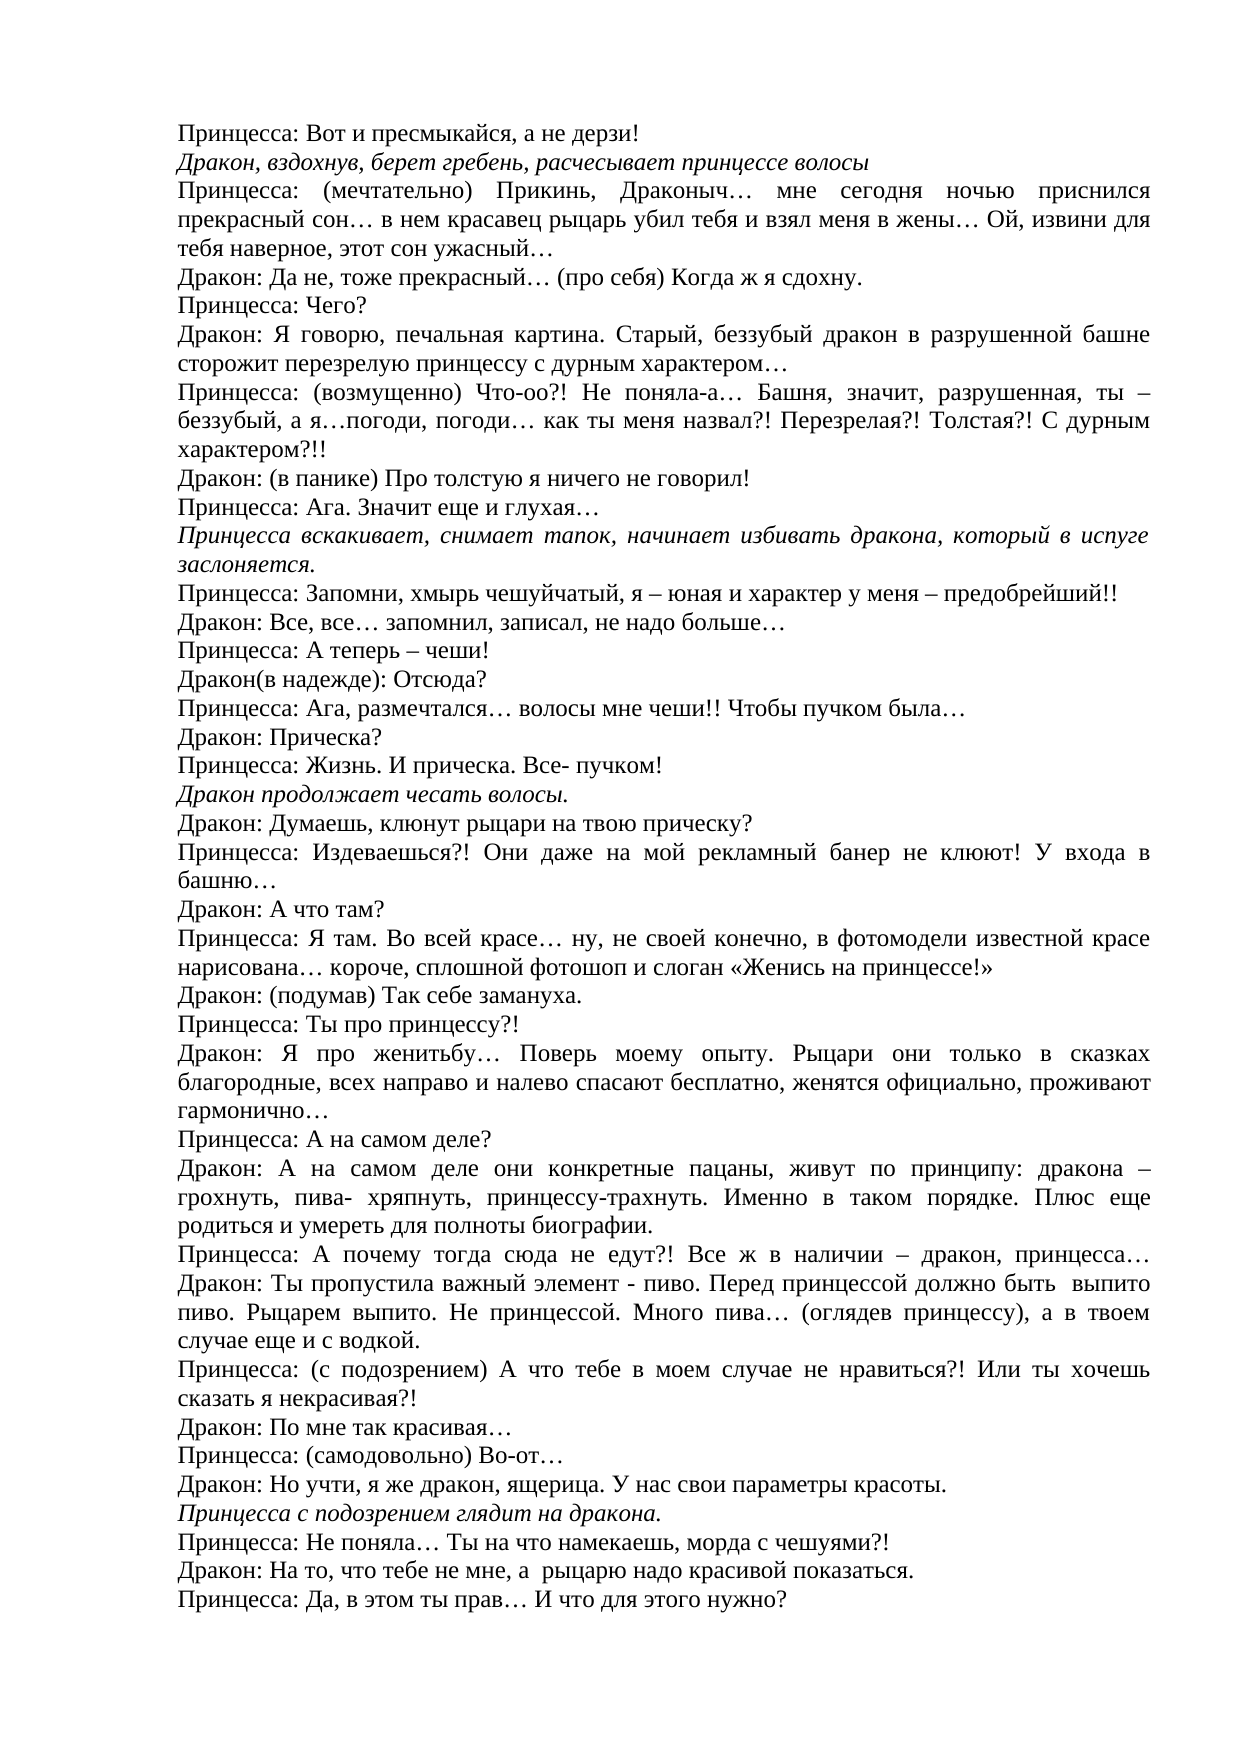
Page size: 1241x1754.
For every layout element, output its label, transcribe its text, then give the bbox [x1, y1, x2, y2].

text Дракон: Прическа? [177, 722, 1152, 751]
text Дракон: Я говорю, печальная картина. Старый, беззубый дракон в разрушенной башне сторожит перезрелую принцессу с дурным характером… [177, 319, 1152, 377]
text Дракон: Но учти, я же дракон, ящерица. У нас свои параметры красоты. [177, 1469, 1152, 1498]
text Принцесса: Вот и пресмыкайся, а не дерзи! [177, 118, 1152, 147]
text Принцесса вскакивает, снимает тапок, начинает избивать дракона, который в испуге заслоняется. [177, 521, 1152, 578]
text Дракон продолжает чесать волосы. [177, 779, 1152, 808]
text Дракон: По мне так красивая… [177, 1412, 1152, 1441]
text Дракон: А на самом деле они конкретные пацаны, живут по принципу: дракона – грохнуть, пива- хряпнуть, принцессу-трахнуть. Именно в таком порядке. Плюс еще родиться и умереть для полноты биографии. [177, 1153, 1152, 1239]
text Принцесса с подозрением глядит на дракона. [177, 1498, 1152, 1527]
text Принцесса: (самодовольно) Во-от… [177, 1441, 1152, 1469]
text Принцесса: Жизнь. И прическа. Все- пучком! [177, 751, 1152, 779]
text Дракон: Думаешь, клюнут рыцари на твою прическу? [177, 808, 1152, 837]
text Принцесса: (с подозрением) А что тебе в моем случае не нравиться?! Или ты хочешь сказать я некрасивая?! [177, 1354, 1152, 1412]
text Дракон: (в панике) Про толстую я ничего не говорил! [177, 463, 1152, 492]
text Дракон: Я про женитьбу… Поверь моему опыту. Рыцари они только в сказках благородные, всех направо и налево спасают бесплатно, женятся официально, проживают гармонично… [177, 1038, 1152, 1124]
text Принцесса: Ты про принцессу?! [177, 1009, 1152, 1038]
text Принцесса: А почему тогда сюда не едут?! Все ж в наличии – дракон, принцесса… Дракон: Ты пропустила важный элемент - пиво. Перед принцессой должно быть выпито пиво. Рыцарем выпито. Не принцессой. Много пива… (оглядев принцессу), а в твоем случае еще и с водкой. [177, 1239, 1152, 1354]
text Дракон, вздохнув, берет гребень, расчесывает принцессе волосы [177, 147, 1152, 176]
text Принцесса: Ага. Значит еще и глухая… [177, 492, 1152, 521]
text Принцесса: Не поняла… Ты на что намекаешь, морда с чешуями?! [177, 1527, 1152, 1556]
text Принцесса: А теперь – чеши! [177, 636, 1152, 664]
text Дракон: (подумав) Так себе замануха. [177, 981, 1152, 1009]
text Принцесса: Чего? [177, 291, 1152, 319]
text Принцесса: Издеваешься?! Они даже на мой рекламный банер не клюют! У входа в башню… [177, 837, 1152, 894]
text Дракон: На то, что тебе не мне, а рыцарю надо красивой показаться. [177, 1556, 1152, 1584]
text Принцесса: Ага, размечтался… волосы мне чеши!! Чтобы пучком была… [177, 693, 1152, 722]
text Принцесса: (мечтательно) Прикинь, Драконыч… мне сегодня ночью приснился прекрасный сон… в нем красавец рыцарь убил тебя и взял меня в жены… Ой, извини для тебя наверное, этот сон ужасный… [177, 176, 1152, 262]
text Принцесса: Да, в этом ты прав… И что для этого нужно? [177, 1584, 1152, 1613]
text Принцесса: Запомни, хмырь чешуйчатый, я – юная и характер у меня – предобрейший!! [177, 578, 1152, 607]
text Принцесса: Я там. Во всей красе… ну, не своей конечно, в фотомодели известной красе нарисована… короче, сплошной фотошоп и слоган «Женись на принцессе!» [177, 923, 1152, 981]
text Дракон: Да не, тоже прекрасный… (про себя) Когда ж я сдохну. [177, 262, 1152, 291]
text Принцесса: А на самом деле? [177, 1124, 1152, 1153]
text Принцесса: (возмущенно) Что-оо?! Не поняла-а… Башня, значит, разрушенная, ты – беззубый, а я…погоди, погоди… как ты меня назвал?! Перезрелая?! Толстая?! С дурным характером?!! [177, 377, 1152, 463]
text Дракон(в надежде): Отсюда? [177, 664, 1152, 693]
text Дракон: А что там? [177, 894, 1152, 923]
text Дракон: Все, все… запомнил, записал, не надо больше… [177, 607, 1152, 636]
